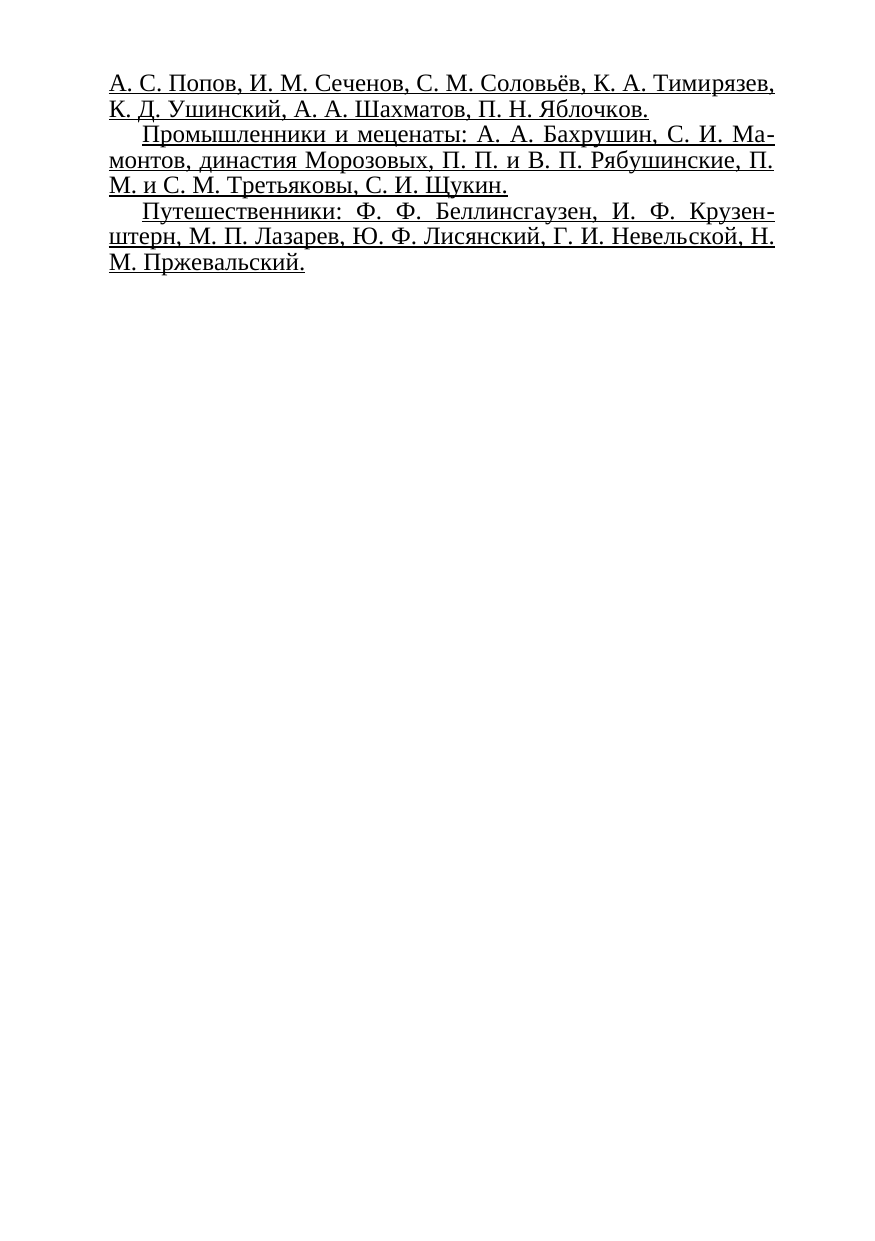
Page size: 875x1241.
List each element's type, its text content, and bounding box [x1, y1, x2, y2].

text Путешественники: Ф. Ф. Беллинсгаузен, И. Ф. Крузенштерн, М. П. Лазарев, Ю. Ф. Лисянский, Г. И. Невельской, Н. М. Пржевальский. [108, 199, 775, 246]
text А. С. Попов, И. М. Сеченов, С. М. Соловьёв, К. А. Тимирязев, К. Д. Ушинский, А. А. Шахматов, П. Н. Яблочков. [108, 71, 775, 93]
text Путешественники: Ф. Ф. Беллинсгаузен, И. Ф. Крузенштерн, М. П. Лазарев, Ю. Ф. Лисянский, Г. И. Невельской, Н. М. Пржевальский. [108, 247, 775, 275]
text Промышленники и меценаты: А. А. Бахрушин, С. И. Мамонтов, династия Морозовых, П. П. и В. П. Рябушинские, П. М. и С. М. Третьяковы, С. И. Щукин. [108, 122, 775, 199]
text А. С. Попов, И. М. Сеченов, С. М. Соловьёв, К. А. Тимирязев, К. Д. Ушинский, А. А. Шахматов, П. Н. Яблочков. [108, 94, 775, 122]
